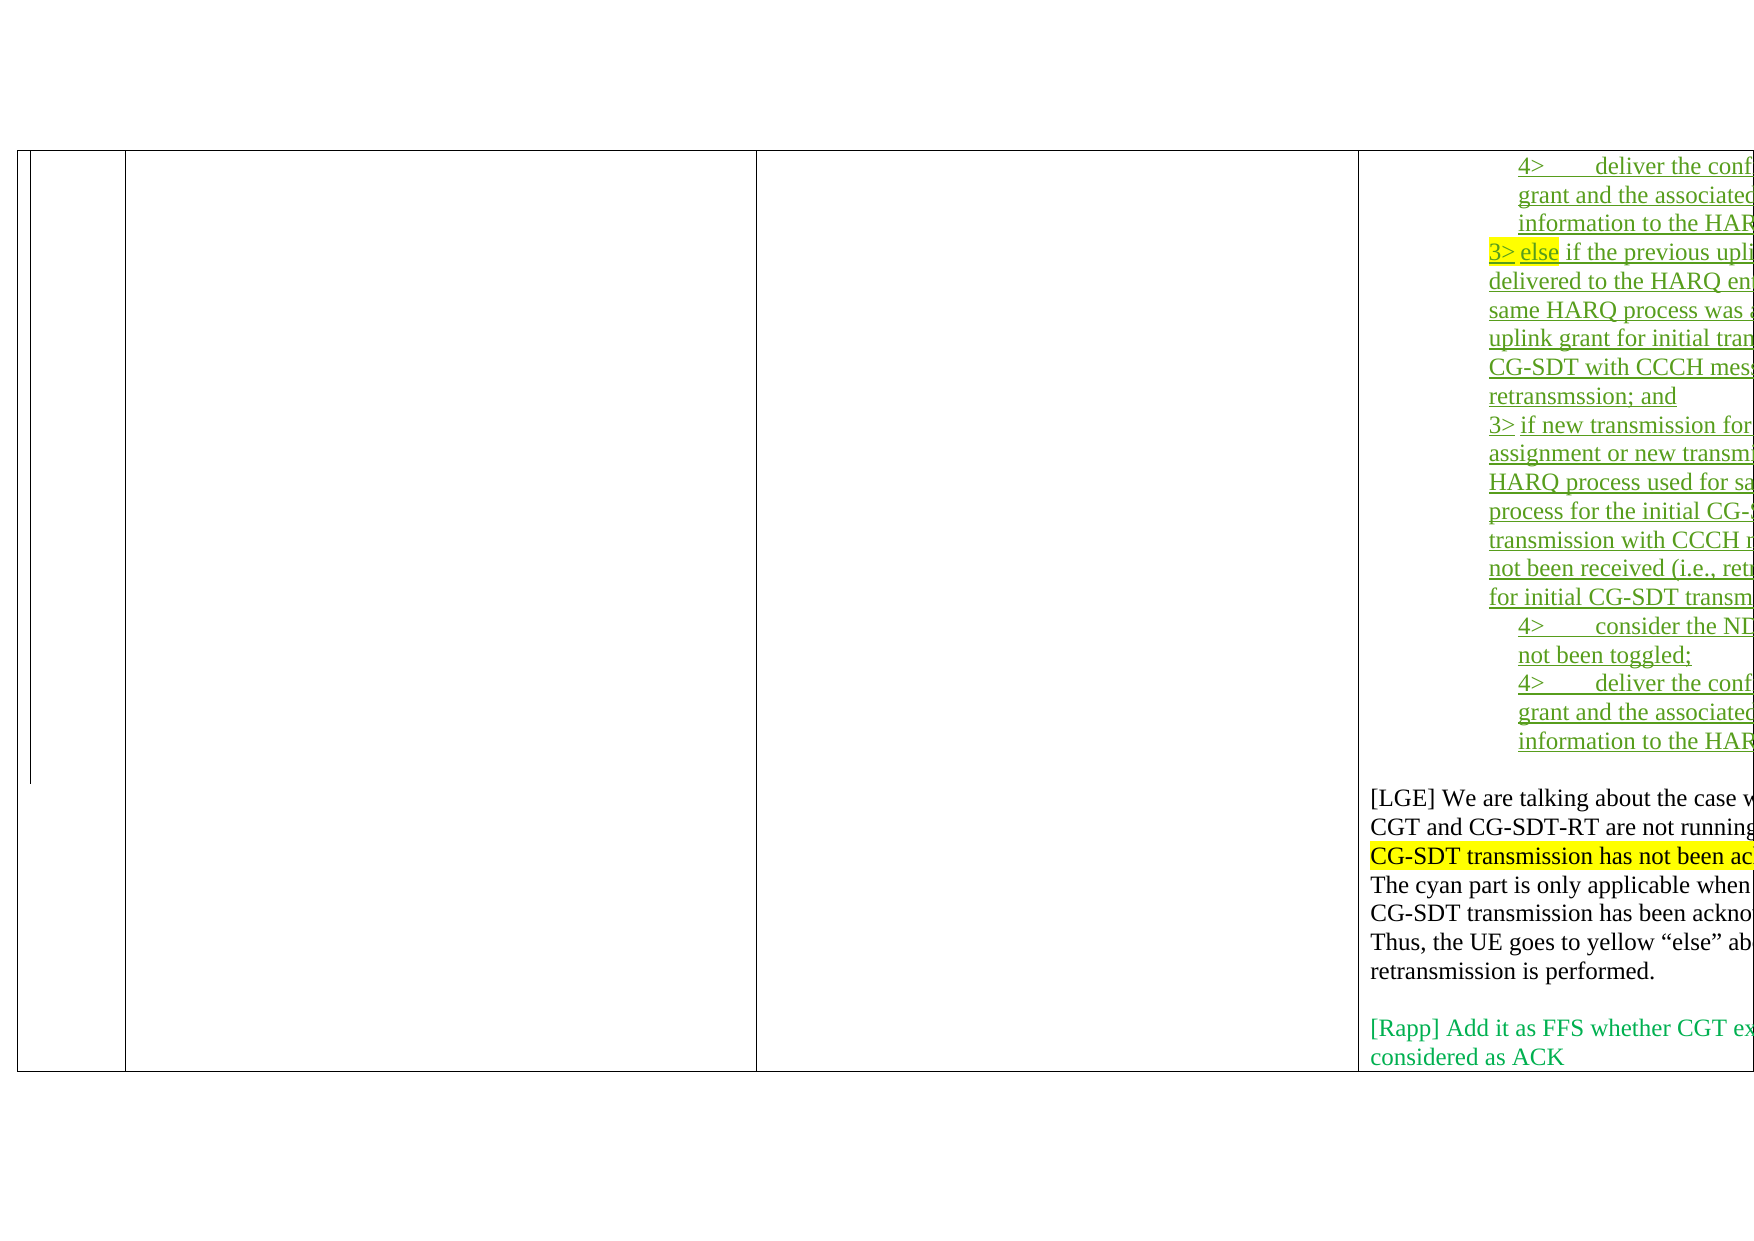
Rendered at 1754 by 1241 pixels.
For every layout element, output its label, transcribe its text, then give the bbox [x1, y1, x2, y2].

table_cell L308 [18, 151, 125, 1071]
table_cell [757, 151, 1358, 1071]
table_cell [1359, 151, 1753, 1071]
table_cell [126, 151, 756, 1071]
